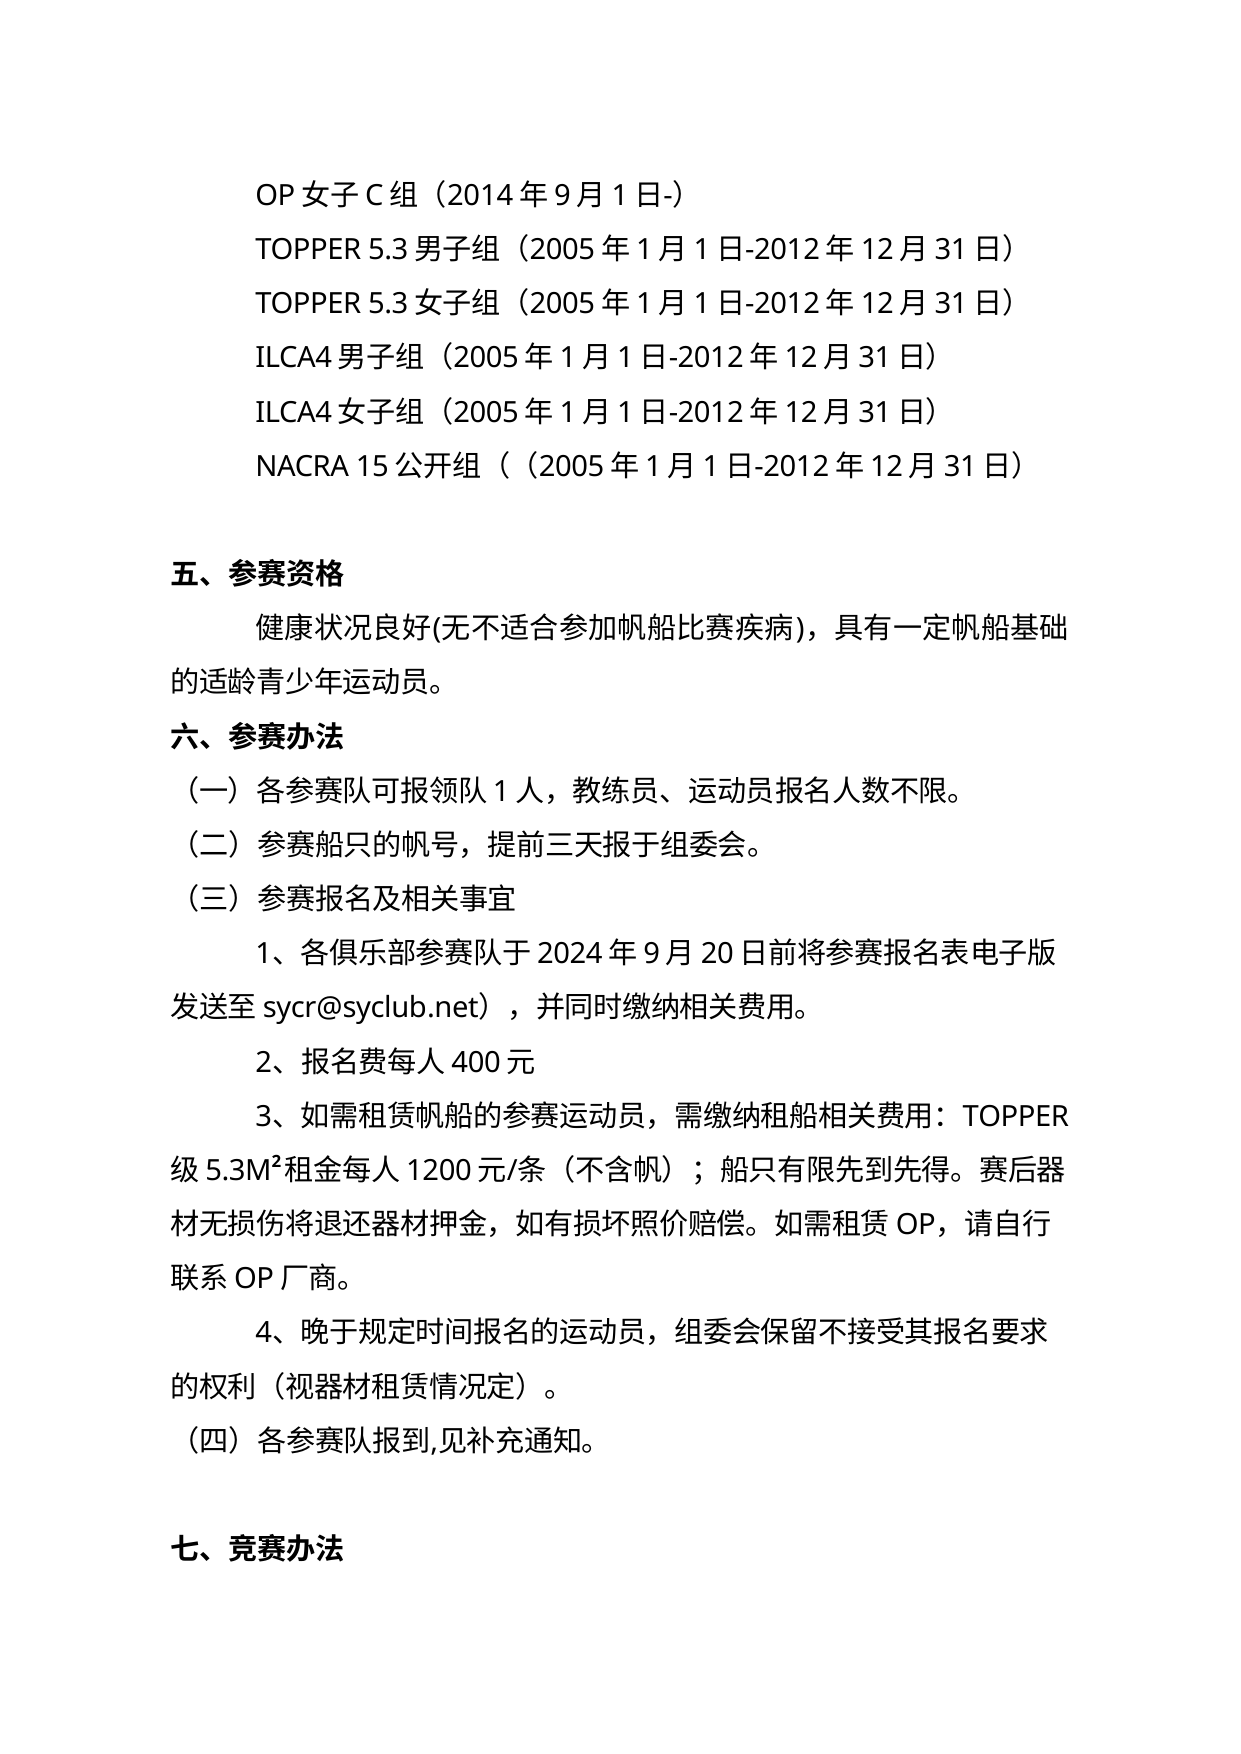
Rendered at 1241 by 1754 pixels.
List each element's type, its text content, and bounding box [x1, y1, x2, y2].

text 1、各俱乐部参赛队于2024年9月20日前将参赛报名表电子版发送至sycr@syclub.net），并同时缴纳相关费用。 [170, 920, 1070, 1029]
text （三）参赛报名及相关事宜 [170, 866, 1070, 920]
list 3、如需租赁帆船的参赛运动员，需缴纳租船相关费用：TOPPER级5.3M2租金每人1200元/条（不含帆）；船只有限先到先得。赛后器材无损伤将退还器材押金，如有损坏照价赔偿。如需租赁OP，请自行联系OP厂商。 [170, 1083, 1070, 1299]
text TOPPER 5.3男子组（2005年1月1日-2012年12月31日） [170, 216, 1070, 270]
text （四）各参赛队报到,见补充通知。 [170, 1408, 1070, 1462]
text 4、晚于规定时间报名的运动员，组委会保留不接受其报名要求的权利（视器材租赁情况定）。 [170, 1299, 1070, 1408]
text OP女子C组（2014年9月1日-） [170, 162, 1070, 216]
text ILCA4男子组（2005年1月1日-2012年12月31日） [170, 324, 1070, 379]
list 报名费每人400元 [170, 1029, 1070, 1083]
text 七、竞赛办法 [170, 1516, 1070, 1570]
text 六、参赛办法 [170, 704, 1070, 758]
text （二）参赛船只的帆号，提前三天报于组委会。 [170, 812, 1070, 866]
text NACRA 15公开组（（2005年1月1日-2012年12月31日） [170, 433, 1070, 487]
text TOPPER 5.3女子组（2005年1月1日-2012年12月31日） [170, 270, 1070, 324]
text 健康状况良好(无不适合参加帆船比赛疾病)，具有一定帆船基础的适龄青少年运动员。 [170, 595, 1070, 704]
text （一）各参赛队可报领队1人，教练员、运动员报名人数不限。 [170, 758, 1070, 812]
text ILCA4女子组（2005年1月1日-2012年12月31日） [170, 379, 1070, 433]
text 五、参赛资格 [170, 541, 1070, 595]
